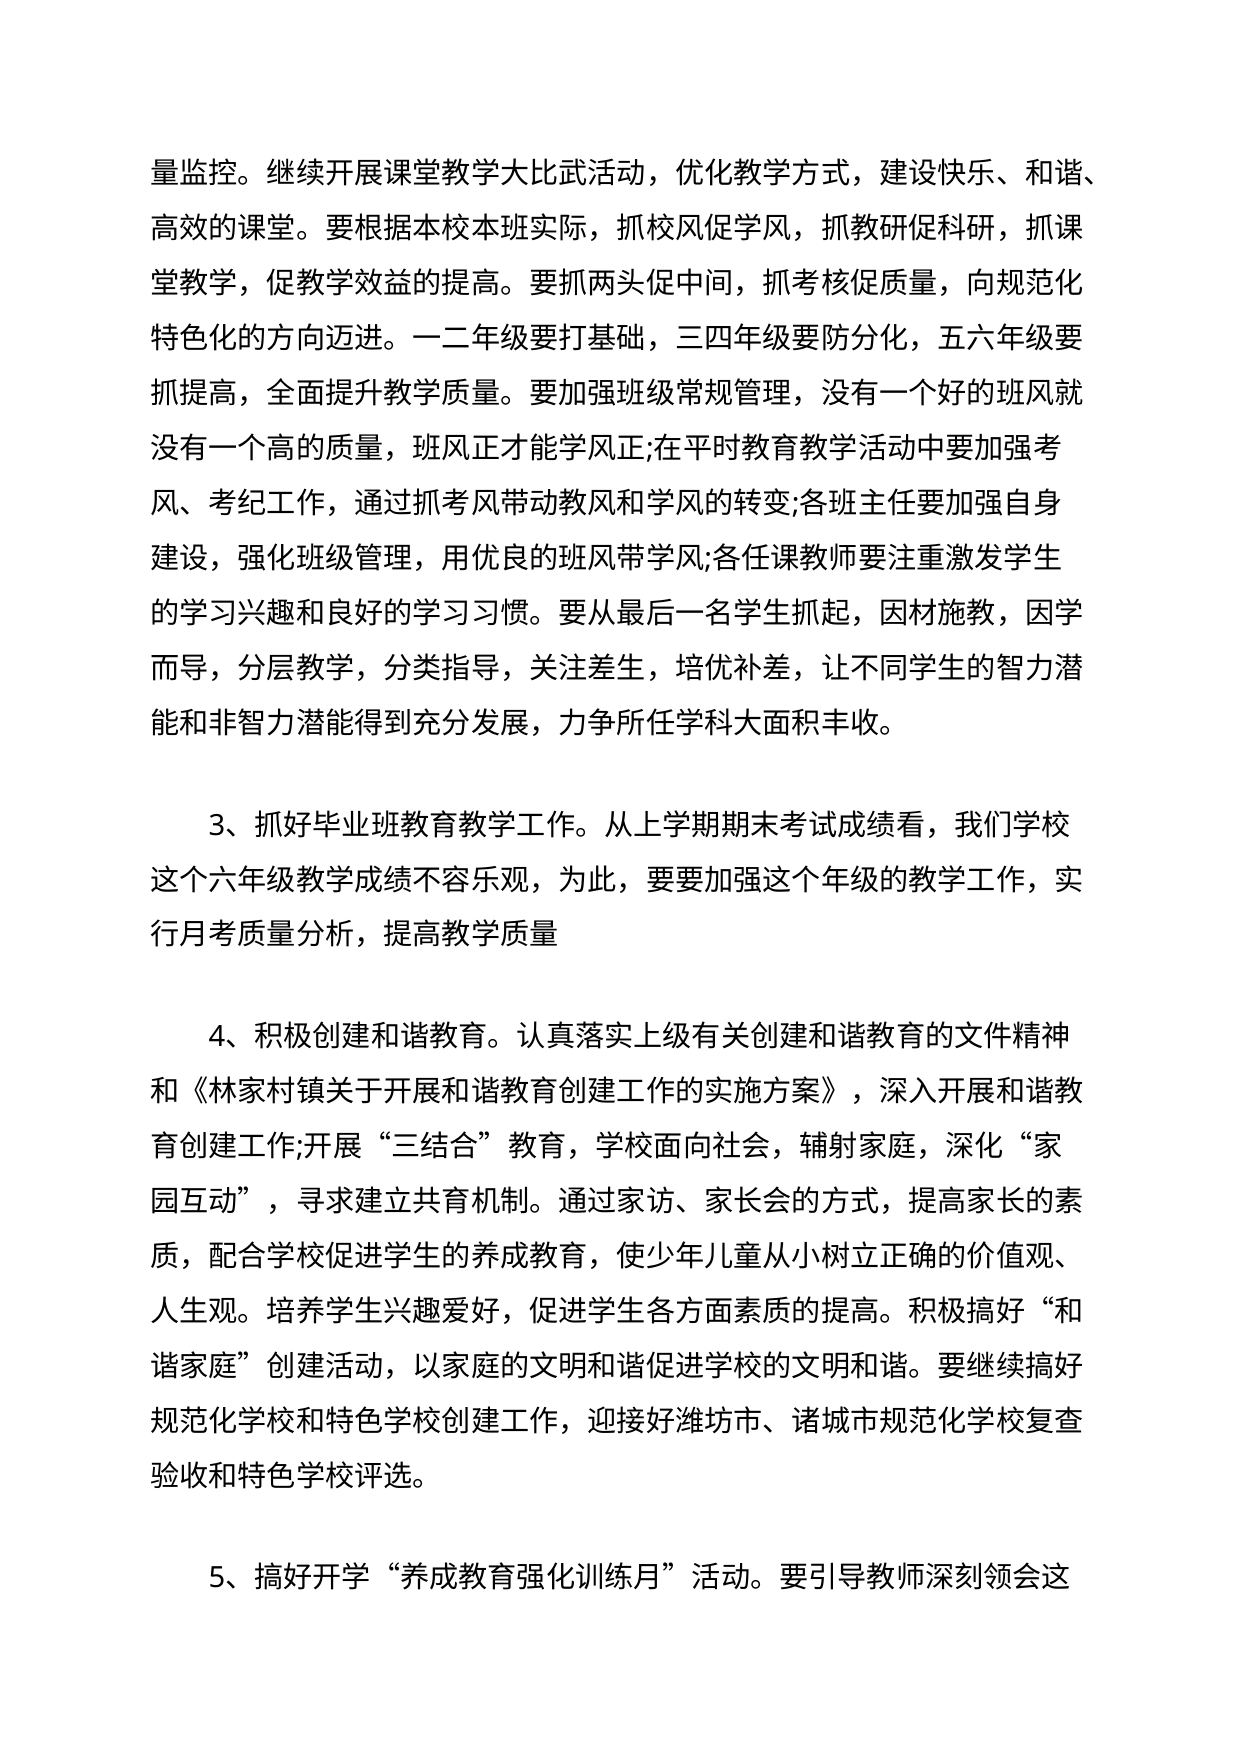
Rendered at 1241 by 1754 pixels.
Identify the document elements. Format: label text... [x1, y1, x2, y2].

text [150, 150, 1090, 742]
text 4、积极创建和谐教育。认真落实上级有关创建和谐教育的文件精神和《林家村镇关于开展和谐教育创建工作的实施方案》，深入开展和谐教育创建工作;开展“三结合”教育，学校面向社会，辅射家庭，深化“家园互动”，寻求建立共育机制。通过家访、家长会的方式，提高家长的素质，配合学校促进学生的养成教育，使少年儿童从小树立正确的价值观、人生观。培养学生兴趣爱好，促进学生各方面素质的提高。积极搞好“和谐家庭”创建活动，以家庭的文明和谐促进学校的文明和谐。要继续搞好规范化学校和特色学校创建工作，迎接好潍坊市、诸城市规范化学校复查验收和特色学校评选。 [150, 1013, 1090, 1494]
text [150, 1554, 1090, 1596]
text 3、抓好毕业班教育教学工作。从上学期期末考试成绩看，我们学校这个六年级教学成绩不容乐观，为此，要要加强这个年级的教学工作，实行月考质量分析，提高教学质量 [150, 801, 1090, 953]
